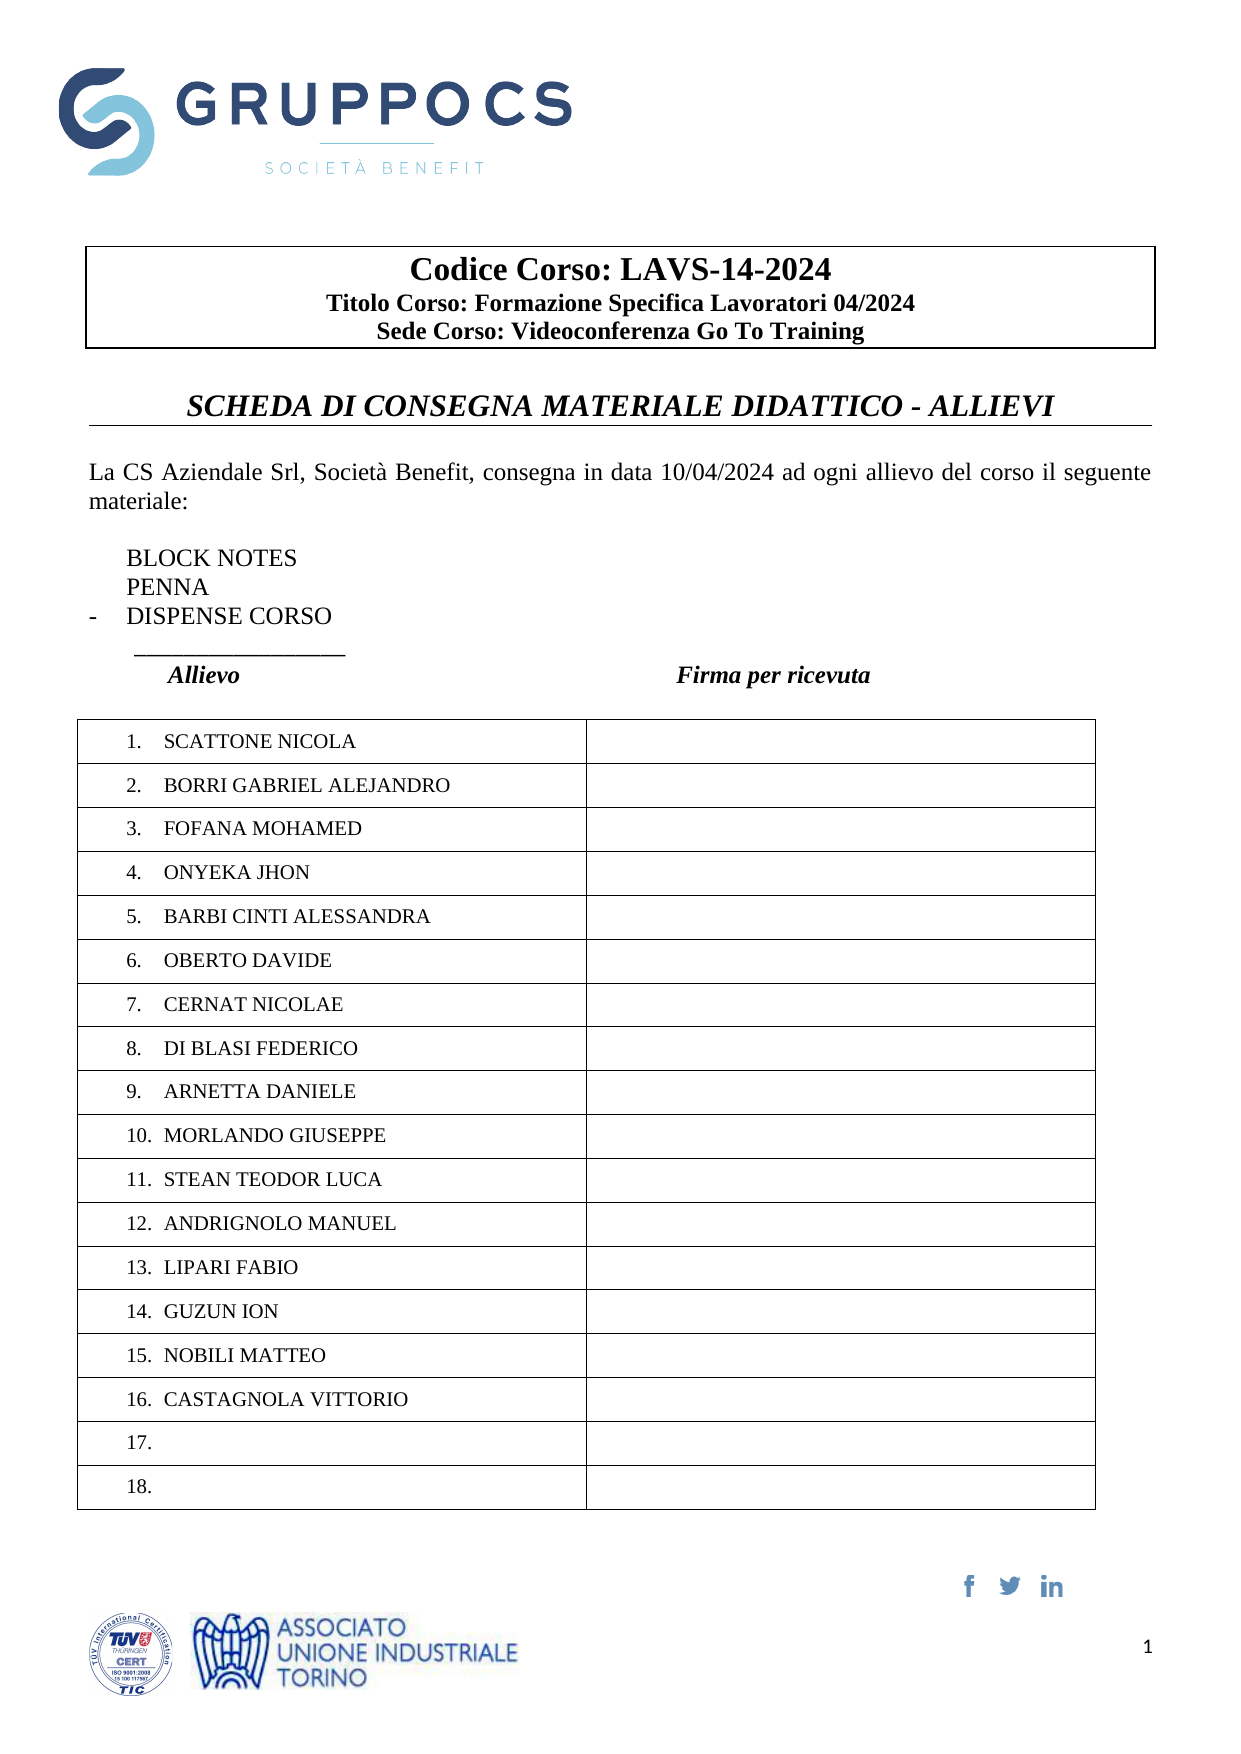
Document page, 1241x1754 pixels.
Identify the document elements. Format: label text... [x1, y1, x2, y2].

table_cell ONYEKA JHON [78, 852, 586, 895]
picture [89, 1613, 173, 1696]
table_cell OBERTO DAVIDE [78, 940, 586, 982]
table_cell [587, 896, 1095, 938]
table_cell [587, 1290, 1095, 1333]
table_header [587, 720, 1095, 763]
table_cell [587, 1422, 1095, 1465]
table_cell [587, 1334, 1095, 1377]
table_cell [587, 1247, 1095, 1289]
text BLOCK NOTES [126, 543, 1152, 572]
picture [964, 1575, 1063, 1597]
table_cell [587, 984, 1095, 1026]
table_cell CERNAT NICOLAE [78, 984, 586, 1026]
table_cell ANDRIGNOLO MANUEL [78, 1203, 586, 1246]
table_cell [587, 1466, 1095, 1509]
picture [190, 1612, 520, 1690]
table_cell [587, 808, 1095, 851]
text SCHEDA DI CONSEGNA MATERIALE DIDATTICO - ALLIEVI [88, 387, 1152, 426]
table_cell [587, 1159, 1095, 1202]
text Titolo Corso: Formazione Specifica Lavoratori 04/2024 [88, 288, 1152, 313]
table_cell DI BLASI FEDERICO [78, 1027, 586, 1070]
list DISPENSE CORSO [88, 601, 1152, 629]
table_cell STEAN TEODOR LUCA [78, 1159, 586, 1202]
table_cell [587, 940, 1095, 982]
table_cell [587, 1115, 1095, 1158]
table_cell [78, 1466, 586, 1509]
table_cell [587, 1071, 1095, 1114]
table_cell [587, 1203, 1095, 1246]
text La CS Aziendale Srl, Società Benefit, consegna in data 10/04/2024 ad ogni allievo del corso il seguente materiale: [88, 457, 1152, 514]
table_header SCATTONE NICOLA [78, 720, 586, 763]
table_cell [587, 1027, 1095, 1070]
table_cell ARNETTA DANIELE [78, 1071, 586, 1114]
table_cell [587, 852, 1095, 895]
table_cell LIPARI FABIO [78, 1247, 586, 1289]
table_cell [587, 1378, 1095, 1421]
text Allievo Firma per ricevuta [88, 660, 1152, 689]
table_cell [78, 1422, 586, 1465]
table_cell [587, 764, 1095, 807]
text _________________ [88, 629, 1152, 660]
text Codice Corso: LAVS-14-2024 [87, 247, 1154, 288]
text PENNA [126, 572, 1152, 601]
table_cell CASTAGNOLA VITTORIO [78, 1378, 586, 1421]
table_cell MORLANDO GIUSEPPE [78, 1115, 586, 1158]
table_cell BARBI CINTI ALESSANDRA [78, 896, 586, 938]
table_cell FOFANA MOHAMED [78, 808, 586, 851]
table_cell BORRI GABRIEL ALEJANDRO [78, 764, 586, 807]
picture [58, 68, 580, 178]
table_cell GUZUN ION [78, 1290, 586, 1333]
text Sede Corso: Videoconferenza Go To Training [87, 313, 1154, 347]
table_cell NOBILI MATTEO [78, 1334, 586, 1377]
